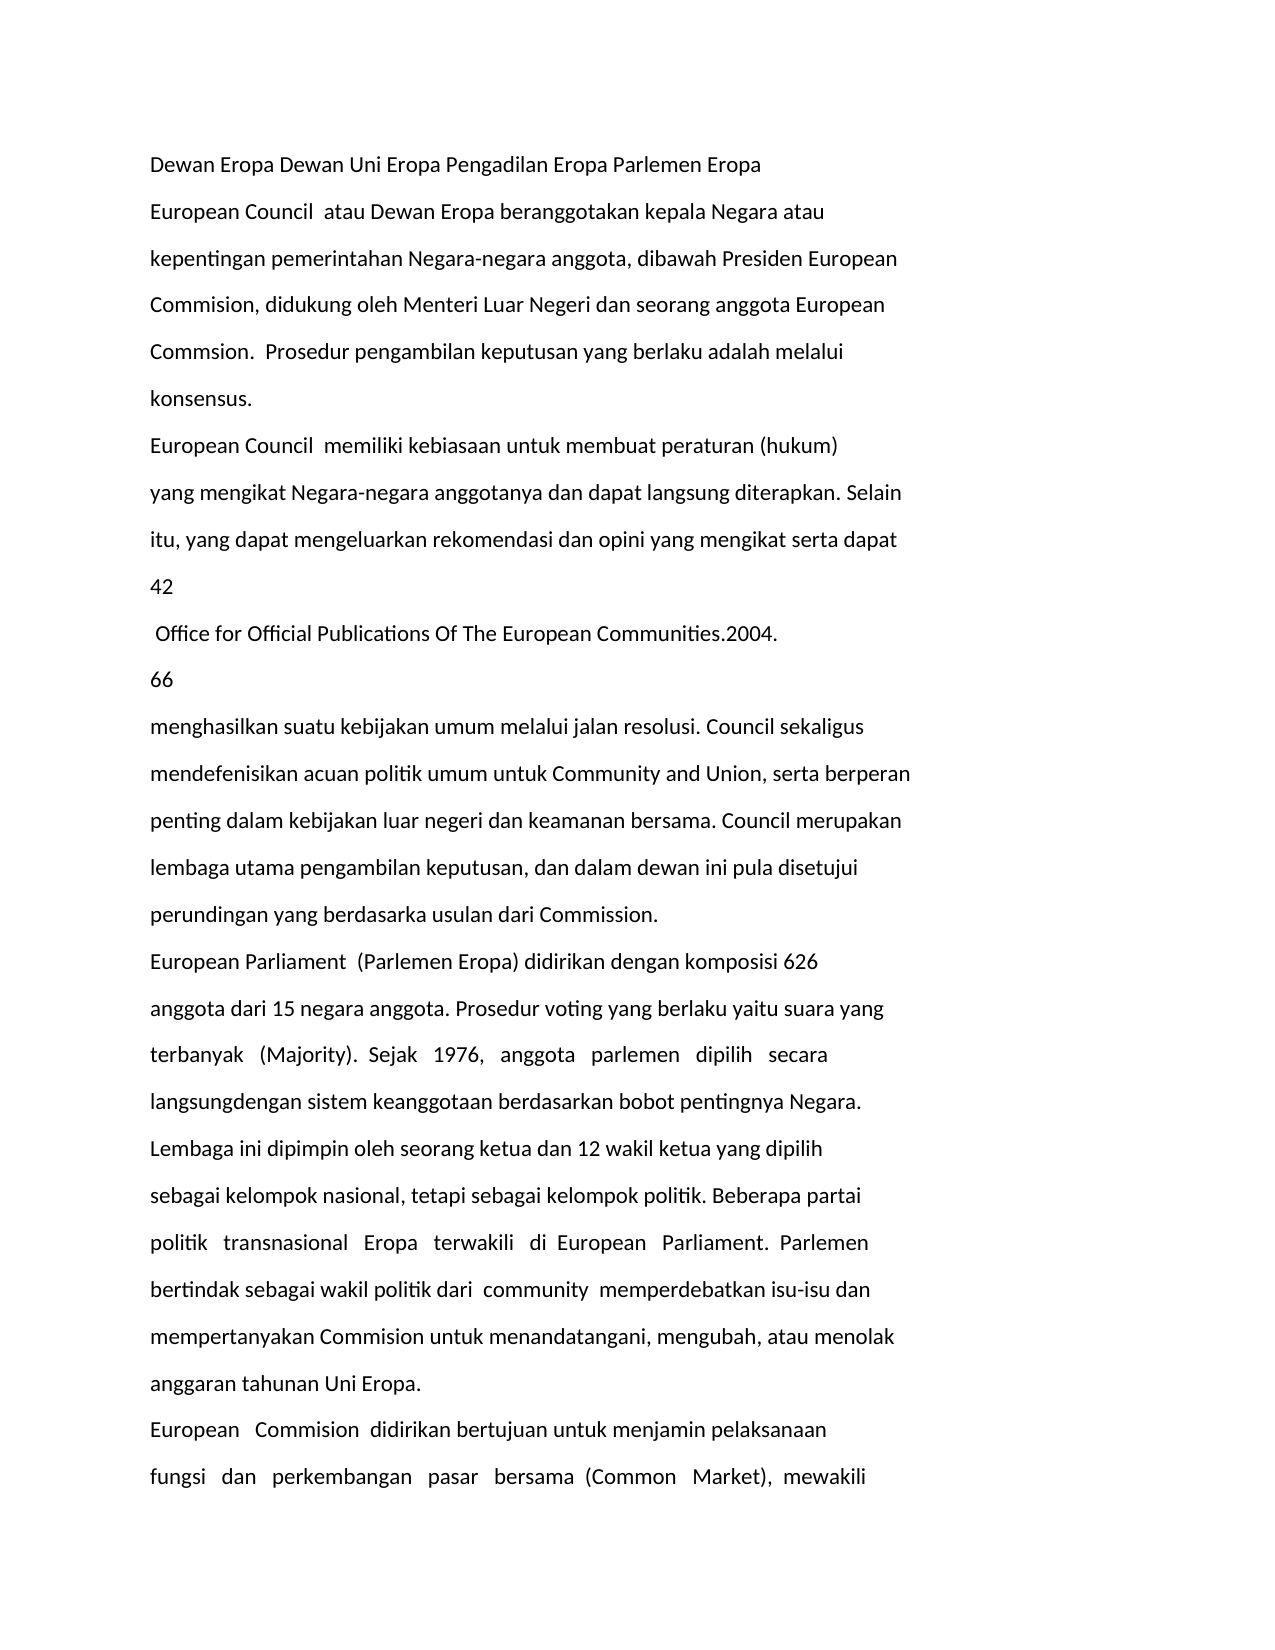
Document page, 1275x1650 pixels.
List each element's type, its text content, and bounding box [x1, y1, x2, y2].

text Commision, didukung oleh Menteri Luar Negeri dan seorang anggota European [150, 291, 1125, 319]
text yang mengikat Negara-negara anggotanya dan dapat langsung diterapkan. Selain [150, 478, 1125, 506]
text perundingan yang berdasarka usulan dari Commission. [150, 900, 1125, 928]
text mendefenisikan acuan politik umum untuk Community and Union, serta berperan [150, 759, 1125, 787]
text 42 [150, 572, 1125, 600]
text Commsion. Prosedur pengambilan keputusan yang berlaku adalah melalui [150, 337, 1125, 366]
text mempertanyakan Commision untuk menandatangani, mengubah, atau menolak [150, 1322, 1125, 1350]
text European Commision didirikan bertujuan untuk menjamin pelaksanaan [150, 1416, 1125, 1444]
text kepentingan pemerintahan Negara-negara anggota, dibawah Presiden European [150, 244, 1125, 272]
text European Council atau Dewan Eropa beranggotakan kepala Negara atau [150, 197, 1125, 225]
text menghasilkan suatu kebijakan umum melalui jalan resolusi. Council sekaligus [150, 712, 1125, 741]
text penting dalam kebijakan luar negeri dan keamanan bersama. Council merupakan [150, 806, 1125, 834]
text lembaga utama pengambilan keputusan, dan dalam dewan ini pula disetujui [150, 853, 1125, 881]
text European Parliament (Parlemen Eropa) didirikan dengan komposisi 626 [150, 947, 1125, 975]
text Dewan Eropa Dewan Uni Eropa Pengadilan Eropa Parlemen Eropa [150, 150, 1125, 178]
text bertindak sebagai wakil politik dari community memperdebatkan isu-isu dan [150, 1275, 1125, 1303]
text fungsi dan perkembangan pasar bersama (Common Market), mewakili [150, 1462, 1125, 1491]
text sebagai kelompok nasional, tetapi sebagai kelompok politik. Beberapa partai [150, 1181, 1125, 1209]
text Lembaga ini dipimpin oleh seorang ketua dan 12 wakil ketua yang dipilih [150, 1134, 1125, 1162]
text konsensus. [150, 384, 1125, 412]
text European Council memiliki kebiasaan untuk membuat peraturan (hukum) [150, 431, 1125, 459]
text anggaran tahunan Uni Eropa. [150, 1369, 1125, 1397]
text langsungdengan sistem keanggotaan berdasarkan bobot pentingnya Negara. [150, 1087, 1125, 1116]
text itu, yang dapat mengeluarkan rekomendasi dan opini yang mengikat serta dapat [150, 525, 1125, 553]
text 66 [150, 666, 1125, 694]
text Office for Official Publications Of The European Communities.2004. [150, 619, 1125, 647]
text anggota dari 15 negara anggota. Prosedur voting yang berlaku yaitu suara yang [150, 994, 1125, 1022]
text terbanyak (Majority). Sejak 1976, anggota parlemen dipilih secara [150, 1041, 1125, 1069]
text politik transnasional Eropa terwakili di European Parliament. Parlemen [150, 1228, 1125, 1256]
